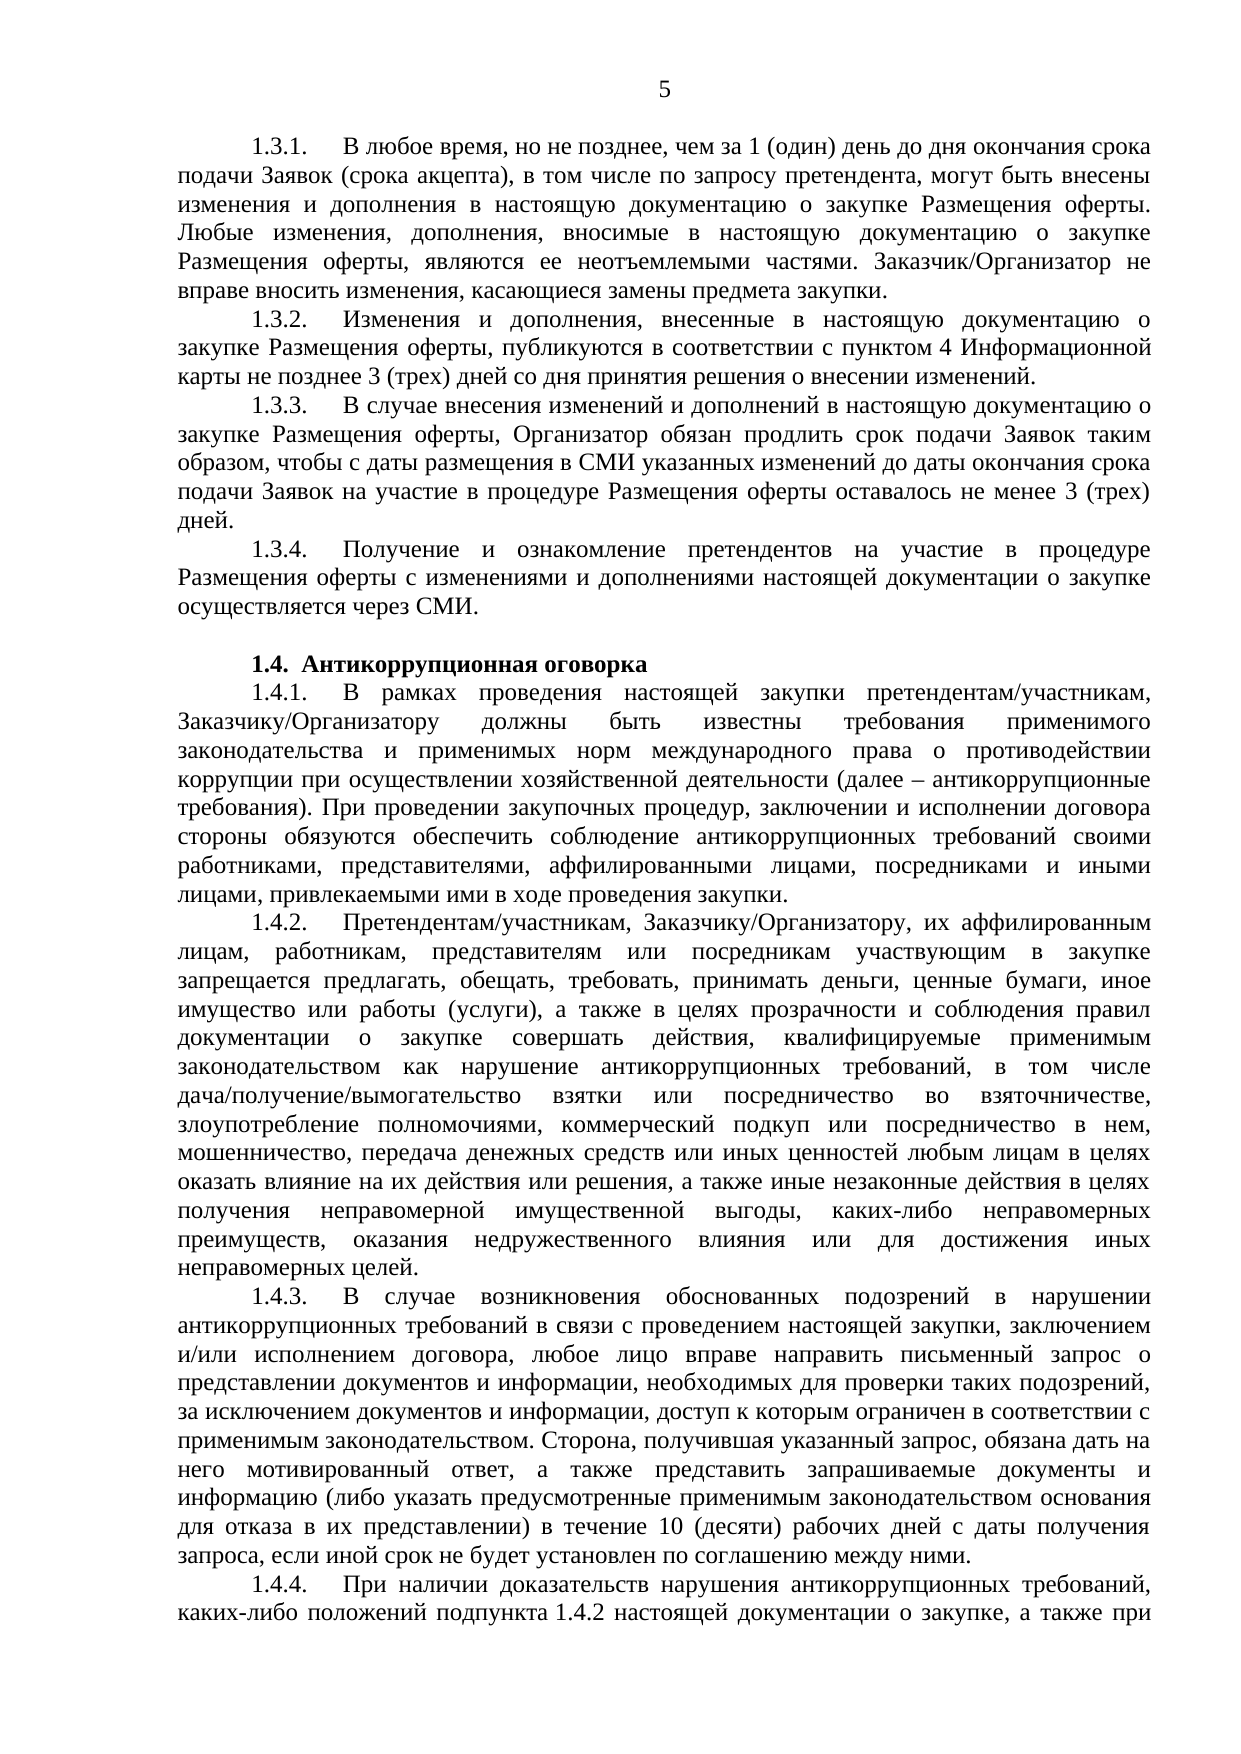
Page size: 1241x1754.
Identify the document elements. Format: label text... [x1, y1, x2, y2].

list В случае возникновения обоснованных подозрений в нарушении антикоррупционных требований в связи с проведением настоящей закупки, заключением и/или исполнением договора, любое лицо вправе направить письменный запрос о представлении документов и информации, необходимых для проверки таких подозрений, за исключением документов и информации, доступ к которым ограничен в соответствии с применимым законодательством. Сторона, получившая указанный запрос, обязана дать на него мотивированный ответ, а также представить запрашиваемые документы и информацию (либо указать предусмотренные применимым законодательством основания для отказа в их представлении) в течение 10 (десяти) рабочих дней с даты получения запроса, если иной срок не будет установлен по соглашению между ними. [177, 1281, 1152, 1569]
list В случае внесения изменений и дополнений в настоящую документацию о закупке Размещения оферты, Организатор обязан продлить срок подачи Заявок таким образом, чтобы с даты размещения в СМИ указанных изменений до даты окончания срока подачи Заявок на участие в процедуре Размещения оферты оставалось не менее 3 (трех) дней. [177, 390, 1152, 534]
list В рамках проведения настоящей закупки претендентам/участникам, Заказчику/Организатору должны быть известны требования применимого законодательства и применимых норм международного права о противодействии коррупции при осуществлении хозяйственной деятельности (далее – антикоррупционные требования). При проведении закупочных процедур, заключении и исполнении договора стороны обязуются обеспечить соблюдение антикоррупционных требований своими работниками, представителями, аффилированными лицами, посредниками и иными лицами, привлекаемыми ими в ходе проведения закупки. [177, 677, 1152, 907]
list Антикоррупционная оговорка [177, 649, 1152, 677]
list Получение и ознакомление претендентов на участие в процедуре Размещения оферты с изменениями и дополнениями настоящей документации о закупке осуществляется через СМИ. [177, 534, 1152, 620]
list Претендентам/участникам, Заказчику/Организатору, их аффилированным лицам, работникам, представителям или посредникам участвующим в закупке запрещается предлагать, обещать, требовать, принимать деньги, ценные бумаги, иное имущество или работы (услуги), а также в целях прозрачности и соблюдения правил документации о закупке совершать действия, квалифицируемые применимым законодательством как нарушение антикоррупционных требований, в том числе дача/получение/вымогательство взятки или посредничество во взяточничестве, злоупотребление полномочиями, коммерческий подкуп или посредничество в нем, мошенничество, передача денежных средств или иных ценностей любым лицам в целях оказать влияние на их действия или решения, а также иные незаконные действия в целях получения неправомерной имущественной выгоды, каких-либо неправомерных преимуществ, оказания недружественного влияния или для достижения иных неправомерных целей. [177, 907, 1152, 1281]
list В любое время, но не позднее, чем за 1 (один) день до дня окончания срока подачи Заявок (срока акцепта), в том числе по запросу претендента, могут быть внесены изменения и дополнения в настоящую документацию о закупке Размещения оферты. Любые изменения, дополнения, вносимые в настоящую документацию о закупке Размещения оферты, являются ее неотъемлемыми частями. Заказчик/Организатор не вправе вносить изменения, касающиеся замены предмета закупки. [177, 131, 1152, 304]
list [177, 1569, 1152, 1626]
list Изменения и дополнения, внесенные в настоящую документацию о закупке Размещения оферты, публикуются в соответствии с пунктом 4 Информационной карты не позднее 3 (трех) дней со дня принятия решения о внесении изменений. [177, 304, 1152, 390]
